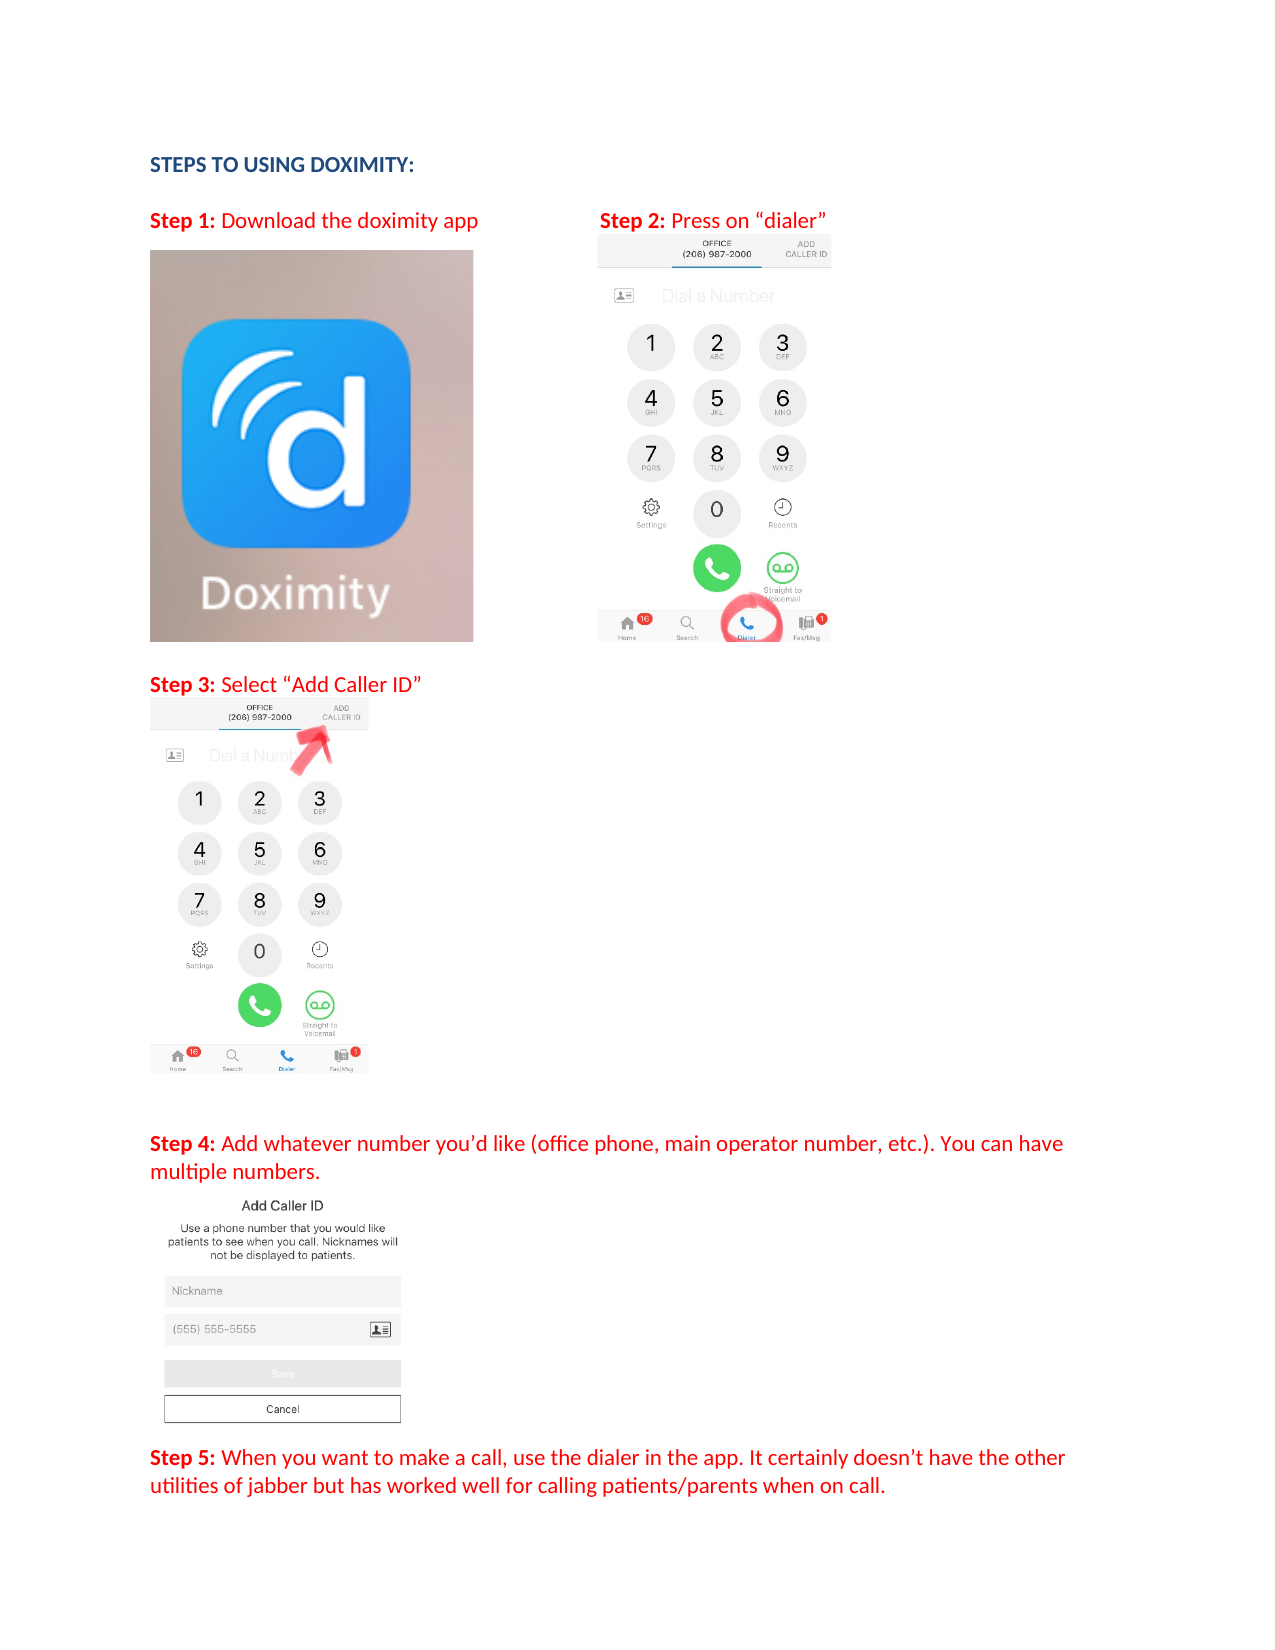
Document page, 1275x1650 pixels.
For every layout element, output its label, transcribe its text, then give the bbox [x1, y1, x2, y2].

picture [150, 250, 474, 642]
text Step 1: Download the doximity app Step 2: Press on “dialer” [150, 206, 1125, 234]
picture [150, 1185, 415, 1443]
picture [150, 697, 369, 1073]
picture [597, 234, 832, 642]
text Step 4: Add whatever number you’d like (office phone, main operator number, etc.). You can have multiple numbers. [150, 1129, 1125, 1185]
text Step 3: Select “Add Caller ID” [150, 670, 1125, 698]
text STEPS TO USING DOXIMITY: [150, 150, 1125, 178]
text Step 5: When you want to make a call, use the dialer in the app. It certainly doesn’t have the other utilities of jabber but has worked well for calling patients/parents when on call. [150, 1443, 1125, 1499]
